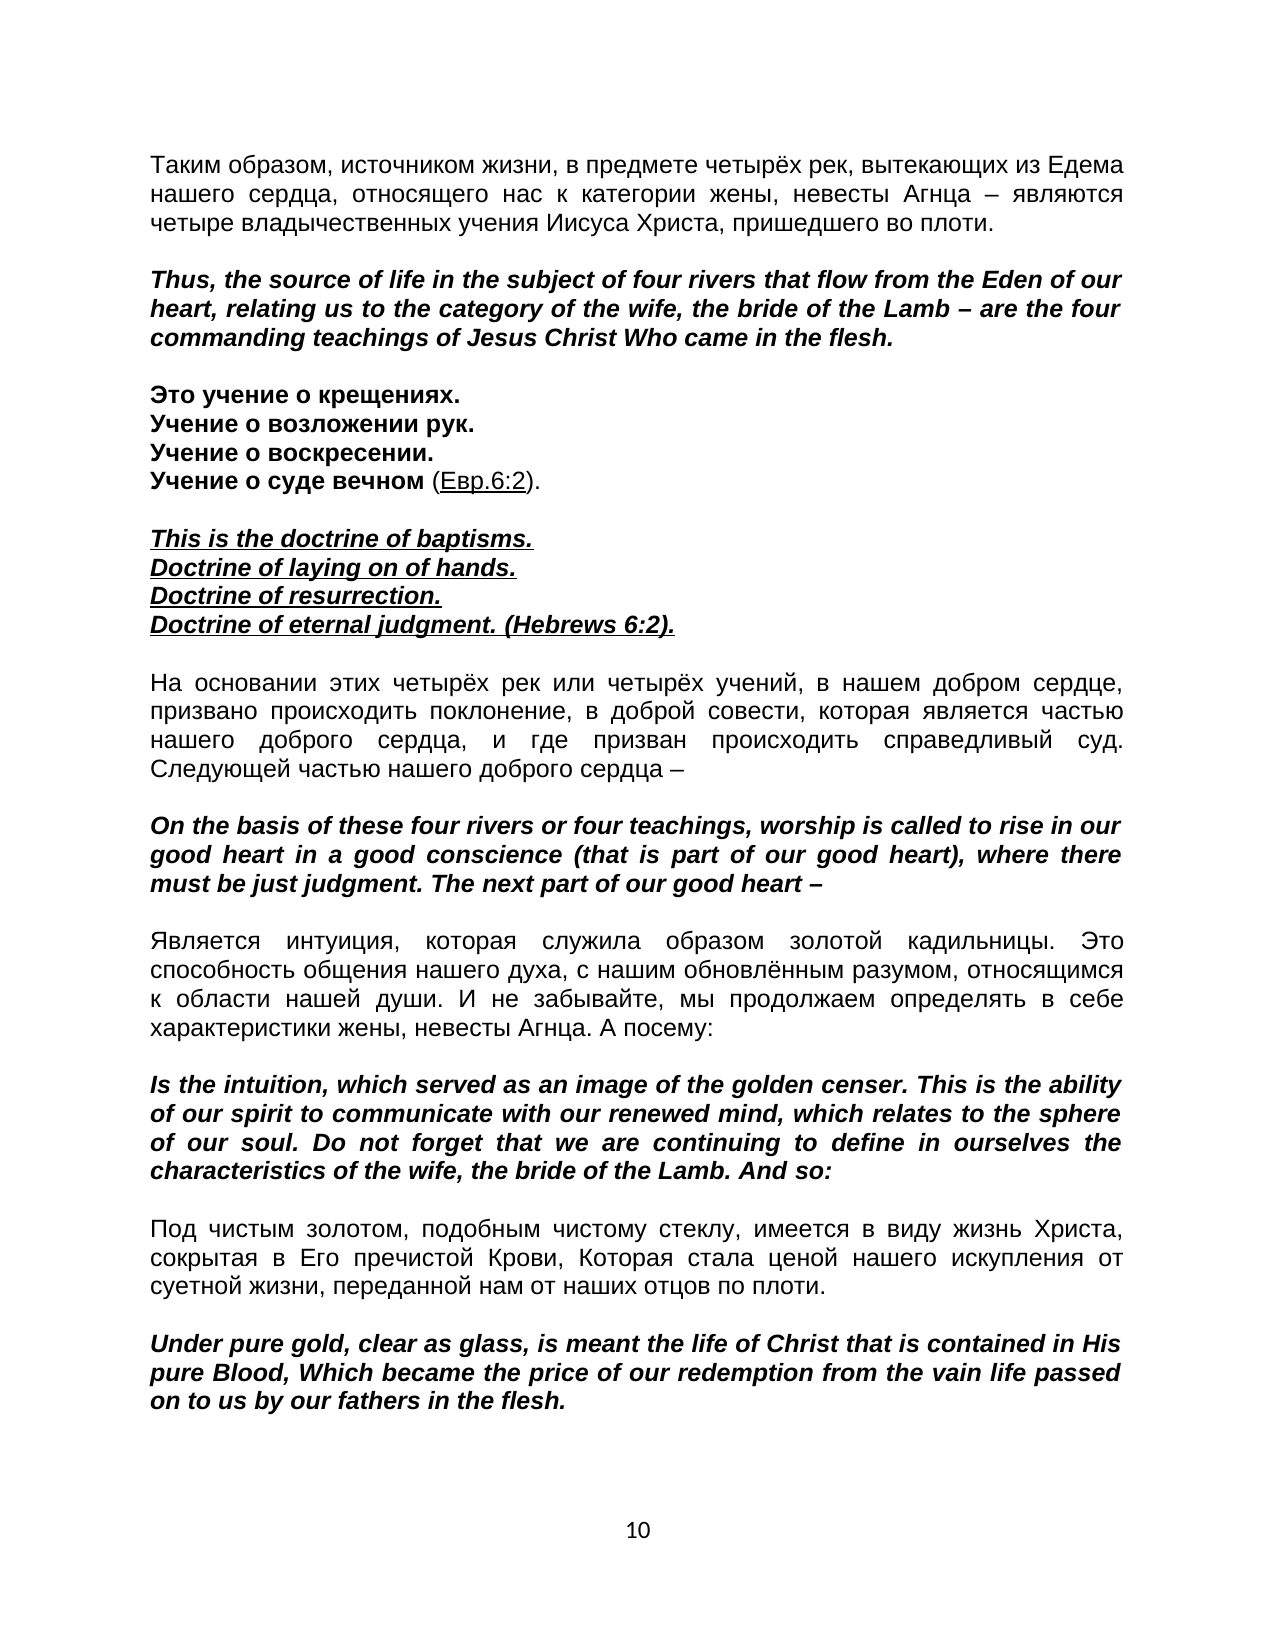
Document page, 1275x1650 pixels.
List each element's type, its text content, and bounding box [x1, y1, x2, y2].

text Является интуиция, которая служила образом золотой кадильницы. Это способность общения нашего духа, с нашим обновлённым разумом, относящимся к области нашей души. И не забывайте, мы продолжаем определять в себе характеристики жены, невесты Агнца. А посему: [150, 926, 1125, 1041]
text Is the intuition, which served as an image of the golden censer. This is the ability of our spirit to communicate with our renewed mind, which relates to the sphere of our soul. Do not forget that we are continuing to define in ourselves the characteristics of the wife, the bride of the Lamb. And so: [150, 1070, 1125, 1185]
text Under pure gold, clear as glass, is meant the life of Christ that is contained in His pure Blood, Which became the price of our redemption from the vain life passed on to us by our fathers in the flesh. [150, 1329, 1125, 1415]
text Doctrine of laying on of hands. [150, 552, 1125, 581]
text Под чистым золотом, подобным чистому стеклу, имеется в виду жизнь Христа, сокрытая в Его пречистой Крови, Которая стала ценой нашего искупления от суетной жизни, переданной нам от наших отцов по плоти. [150, 1214, 1125, 1300]
text Doctrine of resurrection. [150, 581, 1125, 610]
text Учение о возложении рук. [150, 409, 1125, 437]
text Учение о воскресении. [150, 437, 1125, 466]
text Это учение о крещениях. [150, 380, 1125, 409]
text Учение о суде вечном (Евр.6:2). [150, 466, 1125, 495]
text На основании этих четырёх рек или четырёх учений, в нашем добром сердце, призвано происходить поклонение, в доброй совести, которая является частью нашего доброго сердца, и где призван происходить справедливый суд. Следующей частью нашего доброго сердца – [150, 667, 1125, 782]
text Doctrine of eternal judgment. (Hebrews 6:2). [150, 610, 1125, 639]
text This is the doctrine of baptisms. [150, 524, 1125, 552]
text Таким образом, источником жизни, в предмете четырёх рек, вытекающих из Едема нашего сердца, относящего нас к категории жены, невесты Агнца – являются четыре владычественных учения Иисуса Христа, пришедшего во плоти. [150, 150, 1125, 236]
text On the basis of these four rivers or four teachings, worship is called to rise in our good heart in a good conscience (that is part of our good heart), where there must be just judgment. The next part of our good heart – [150, 811, 1125, 897]
text Thus, the source of life in the subject of four rivers that flow from the Eden of our heart, relating us to the category of the wife, the bride of the Lamb – are the four commanding teachings of Jesus Christ Who came in the flesh. [150, 265, 1125, 351]
